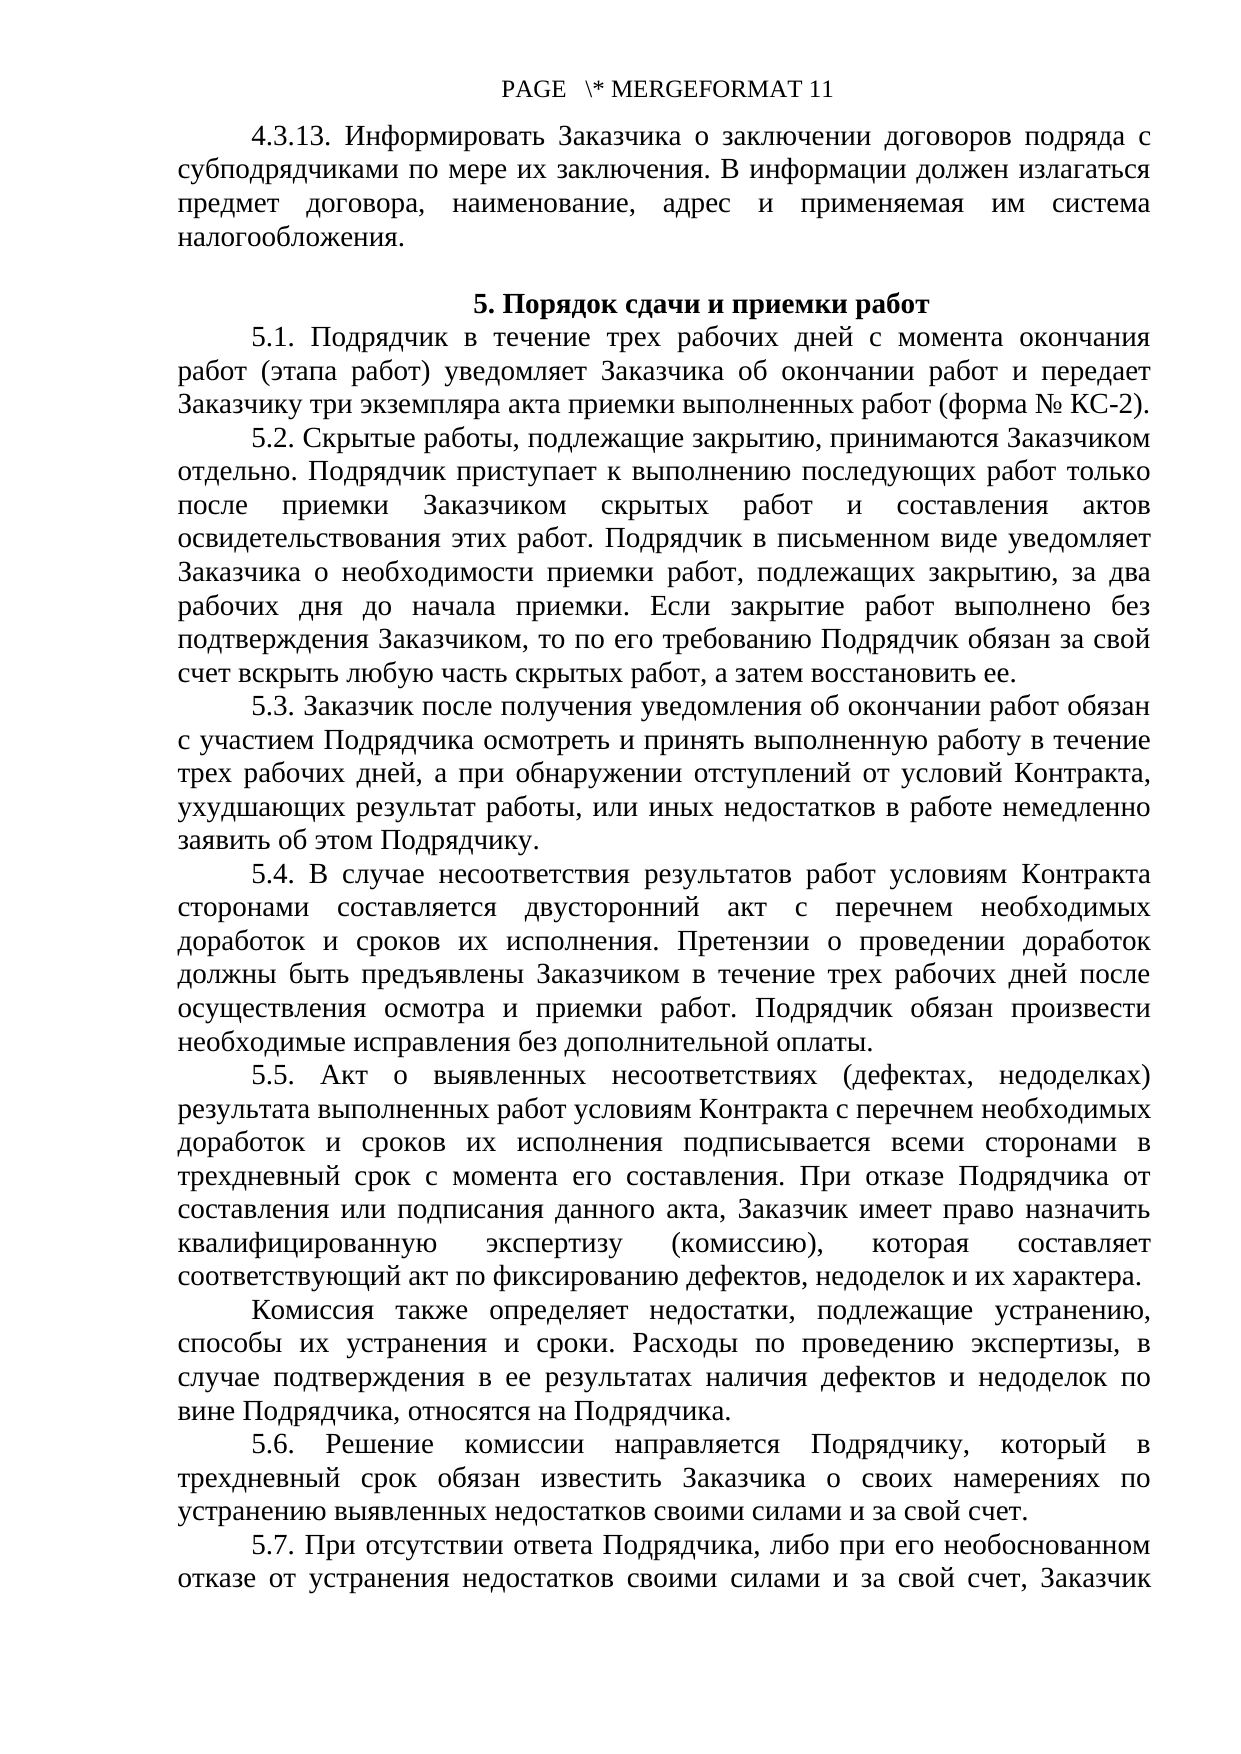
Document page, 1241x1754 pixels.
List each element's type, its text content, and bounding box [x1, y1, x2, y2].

text 5.6. Решение комиссии направляется Подрядчику, который в трехдневный срок обязан известить Заказчика о своих намерениях по устранению выявленных недостатков своими силами и за свой счет. [177, 1426, 1152, 1527]
text 5.4. В случае несоответствия результатов работ условиям Контракта сторонами составляется двусторонний акт с перечнем необходимых доработок и сроков их исполнения. Претензии о проведении доработок должны быть предъявлены Заказчиком в течение трех рабочих дней после осуществления осмотра и приемки работ. Подрядчик обязан произвести необходимые исправления без дополнительной оплаты. [177, 856, 1152, 1057]
text 5.1. Подрядчик в течение трех рабочих дней с момента окончания работ (этапа работ) уведомляет Заказчика об окончании работ и передает Заказчику три экземпляра акта приемки выполненных работ (форма № КС-2). [177, 319, 1152, 420]
text Комиссия также определяет недостатки, подлежащие устранению, способы их устранения и сроки. Расходы по проведению экспертизы, в случае подтверждения в ее результатах наличия дефектов и недоделок по вине Подрядчика, относятся на Подрядчика. [177, 1292, 1152, 1426]
text 5. Порядок сдачи и приемки работ [177, 286, 1152, 319]
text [177, 1527, 1152, 1594]
text 4.3.13. Информировать Заказчика о заключении договоров подряда с субподрядчиками по мере их заключения. В информации должен излагаться предмет договора, наименование, адрес и применяемая им система налогообложения. [177, 118, 1152, 252]
text 5.5. Акт о выявленных несоответствиях (дефектах, недоделках) результата выполненных работ условиям Контракта с перечнем необходимых доработок и сроков их исполнения подписывается всеми сторонами в трехдневный срок с момента его составления. При отказе Подрядчика от составления или подписания данного акта, Заказчик имеет право назначить квалифицированную экспертизу (комиссию), которая составляет соответствующий акт по фиксированию дефектов, недоделок и их характера. [177, 1057, 1152, 1292]
text 5.3. Заказчик после получения уведомления об окончании работ обязан с участием Подрядчика осмотреть и принять выполненную работу в течение трех рабочих дней, а при обнаружении отступлений от условий Контракта, ухудшающих результат работы, или иных недостатков в работе немедленно заявить об этом Подрядчику. [177, 688, 1152, 856]
text 5.2. Скрытые работы, подлежащие закрытию, принимаются Заказчиком отдельно. Подрядчик приступает к выполнению последующих работ только после приемки Заказчиком скрытых работ и составления актов освидетельствования этих работ. Подрядчик в письменном виде уведомляет Заказчика о необходимости приемки работ, подлежащих закрытию, за два рабочих дня до начала приемки. Если закрытие работ выполнено без подтверждения Заказчиком, то по его требованию Подрядчик обязан за свой счет вскрыть любую часть скрытых работ, а затем восстановить ее. [177, 420, 1152, 688]
